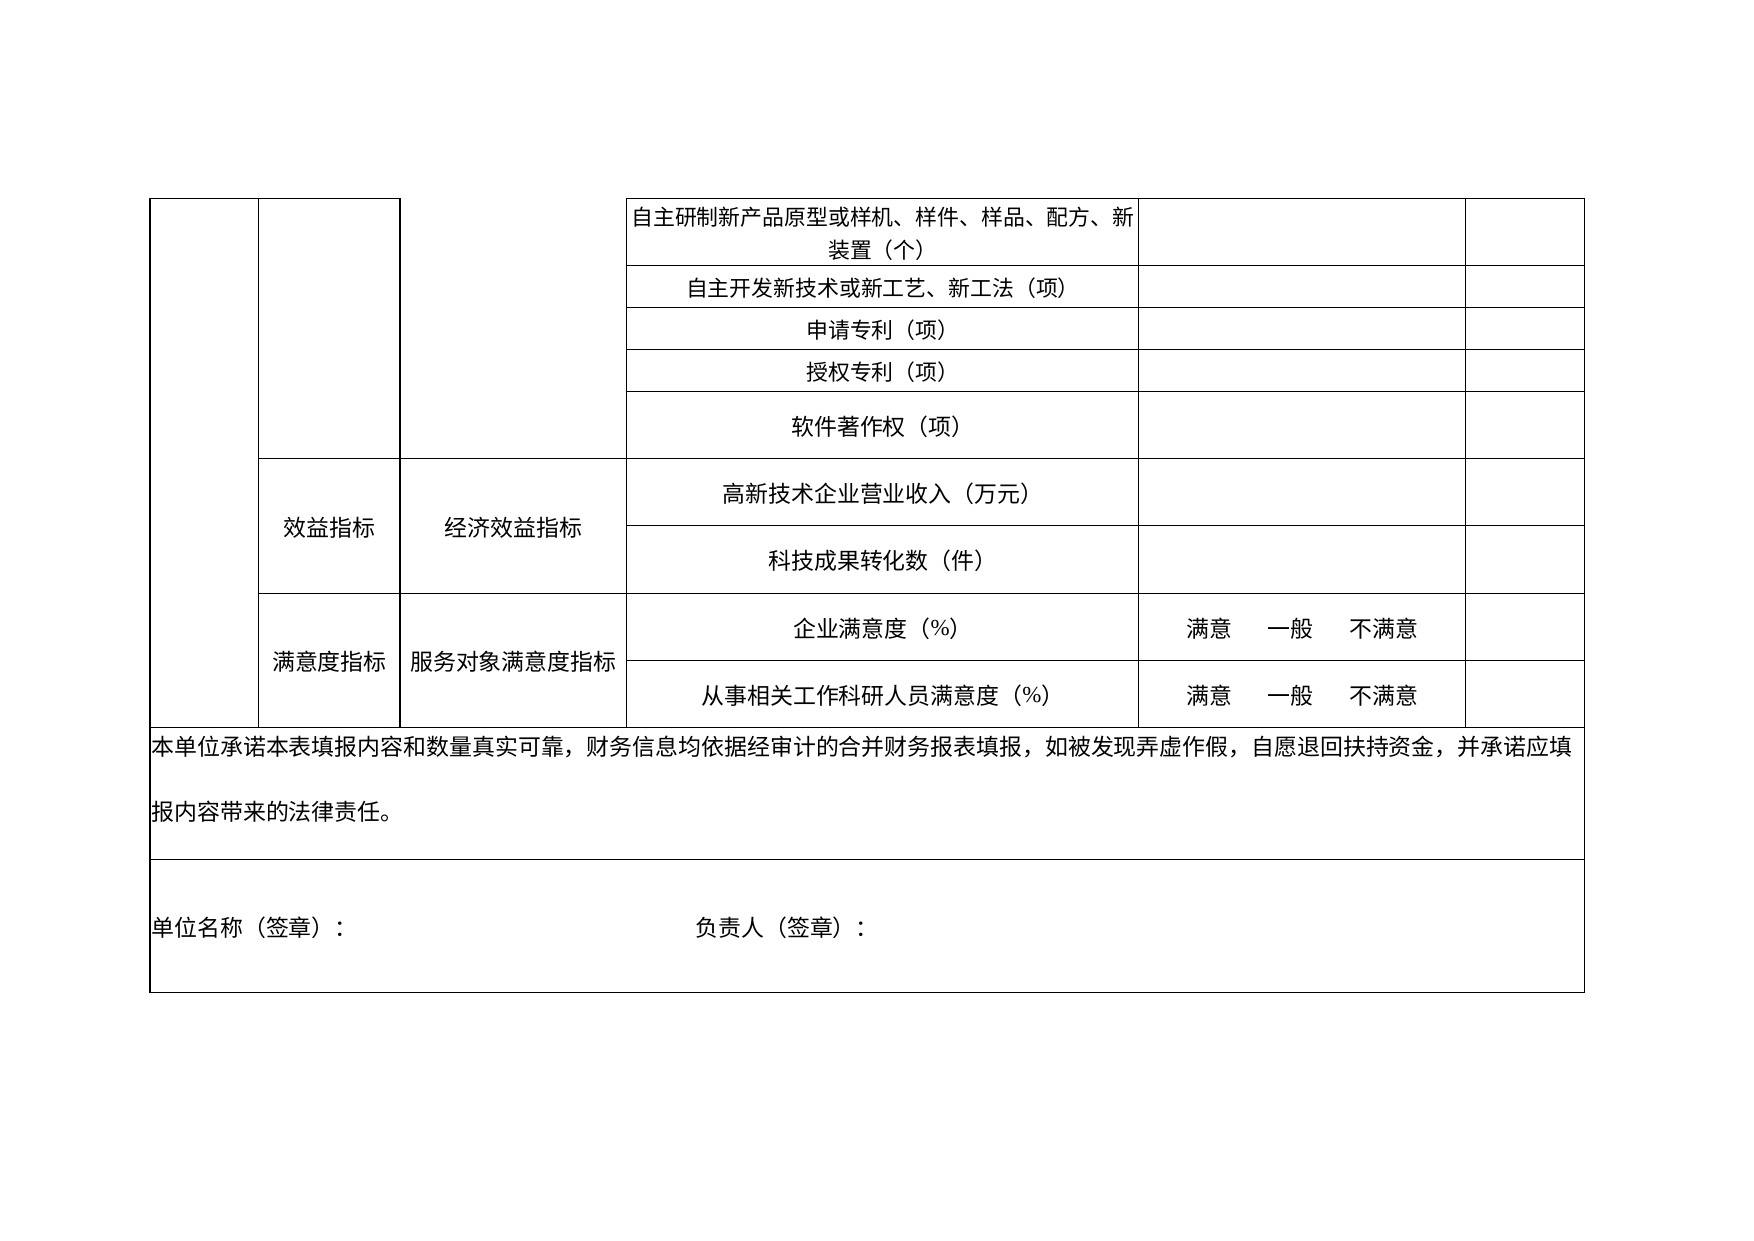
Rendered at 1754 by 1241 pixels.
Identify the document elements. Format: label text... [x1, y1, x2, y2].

table_cell [1466, 266, 1584, 307]
table_cell [1139, 459, 1465, 525]
table_cell 效益指标 [259, 459, 399, 592]
table_cell [1466, 392, 1584, 458]
table_cell 申请专利（项） [627, 308, 1138, 349]
table_cell 满意 一般 不满意 [1139, 594, 1465, 660]
table_cell 经济效益指标 [401, 459, 626, 592]
table_cell 服务对象满意度指标 [401, 594, 626, 727]
table_cell 授权专利（项） [627, 350, 1138, 391]
table_cell [1139, 266, 1465, 307]
table_cell 科技成果转化数（件） [627, 526, 1138, 592]
table_cell [1466, 199, 1584, 265]
table_cell [1466, 526, 1584, 592]
table_cell 自主开发新技术或新工艺、新工法（项） [627, 266, 1138, 307]
table_cell [1139, 526, 1465, 592]
table_cell 自主研制新产品原型或样机、样件、样品、配方、新装置（个） [627, 199, 1138, 265]
table_cell 本单位承诺本表填报内容和数量真实可靠，财务信息均依据经审计的合并财务报表填报，如被发现弄虚作假，自愿退回扶持资金，并承诺应填报内容带来的法律责任。 [151, 728, 1584, 859]
table_cell [1466, 661, 1584, 727]
table_cell 单位名称（签章）： 负责人（签章）： [151, 860, 1584, 992]
table_cell [1139, 199, 1465, 265]
table_cell 满意度指标 [259, 594, 399, 727]
table_cell [1139, 350, 1465, 391]
table_cell 从事相关工作科研人员满意度（%） [627, 661, 1138, 727]
table_cell [1466, 594, 1584, 660]
table_cell [1466, 350, 1584, 391]
table_cell [1139, 308, 1465, 349]
table_cell 满意 一般 不满意 [1139, 661, 1465, 727]
table_cell [1466, 459, 1584, 525]
table_cell 高新技术企业营业收入（万元） [627, 459, 1138, 525]
table_cell [1139, 392, 1465, 458]
table_cell 软件著作权（项） [627, 392, 1138, 458]
table_cell [1466, 308, 1584, 349]
table_cell 企业满意度（%） [627, 594, 1138, 660]
